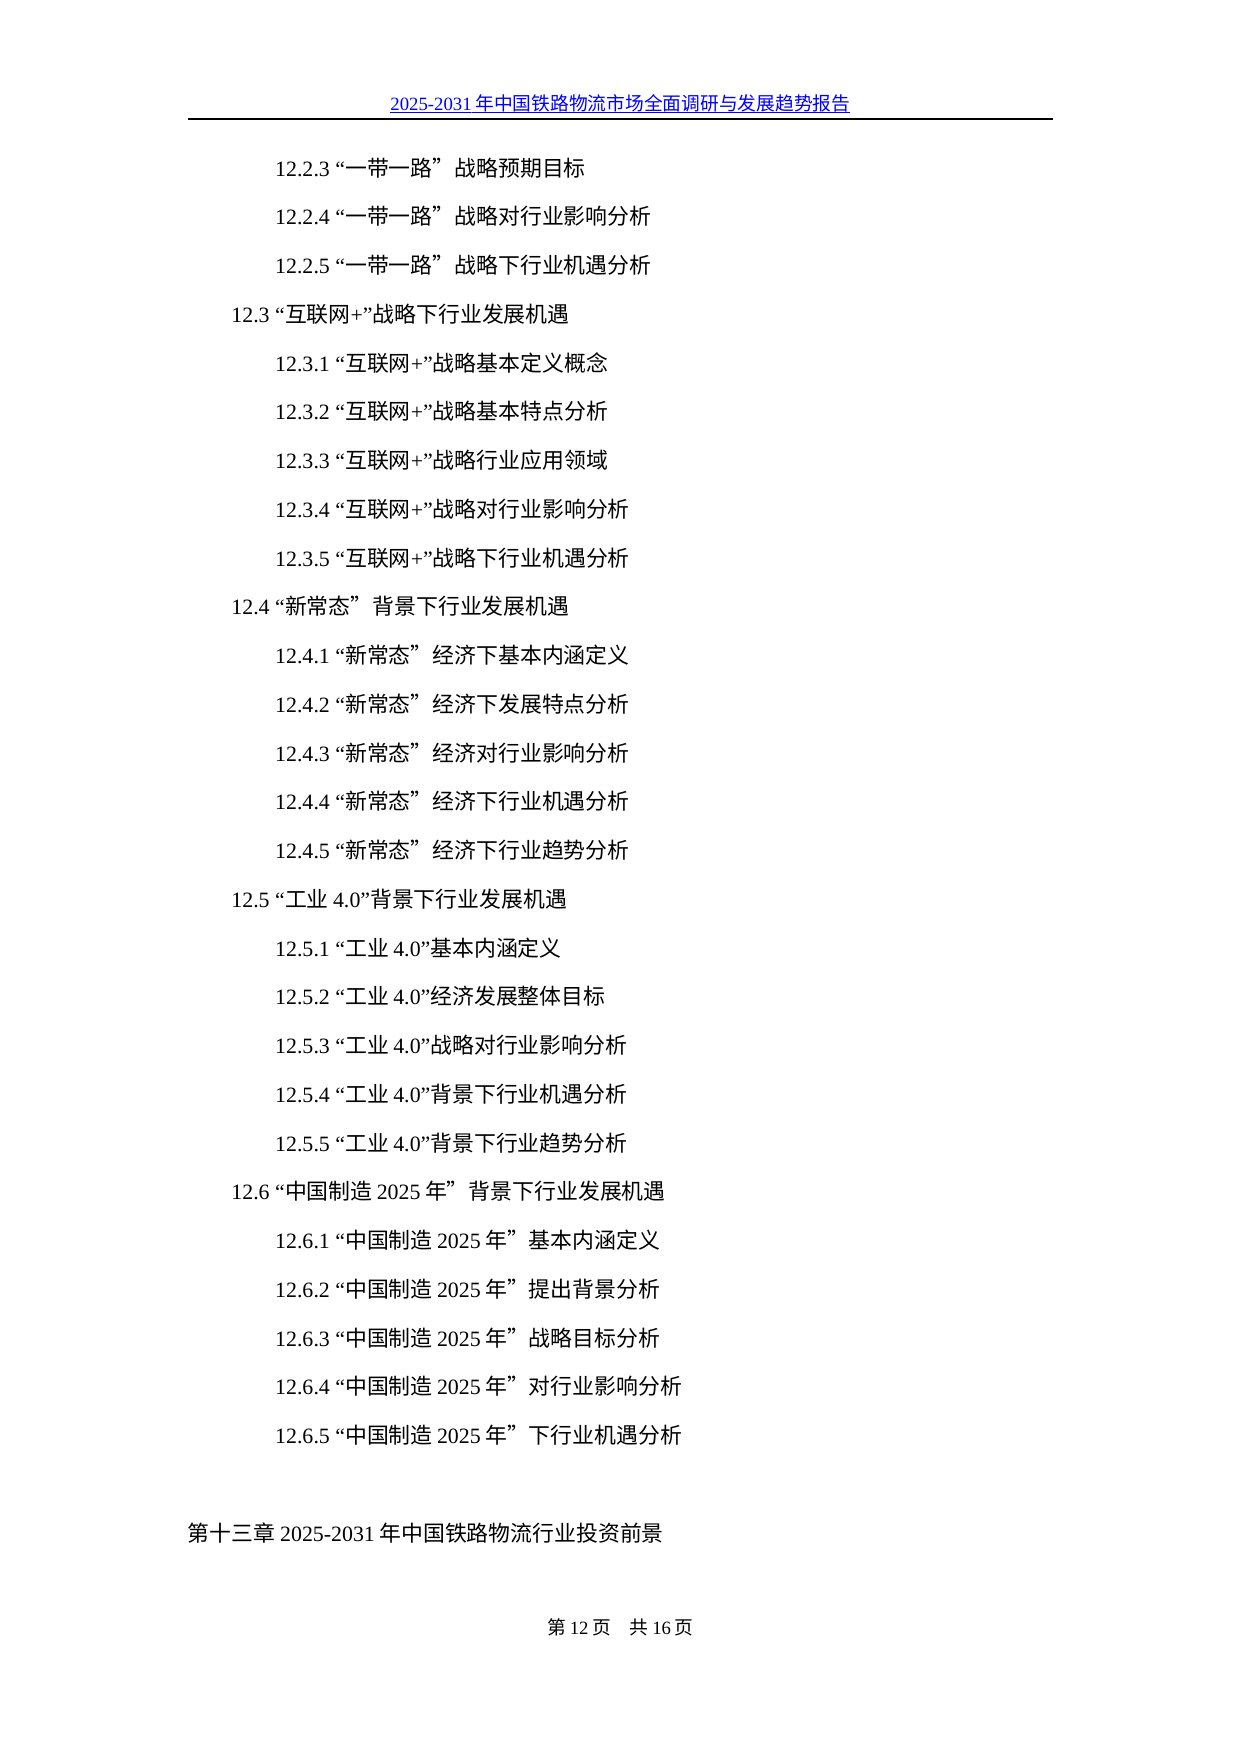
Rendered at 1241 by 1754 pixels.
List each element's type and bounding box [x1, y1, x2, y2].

text [187, 150, 1053, 1548]
